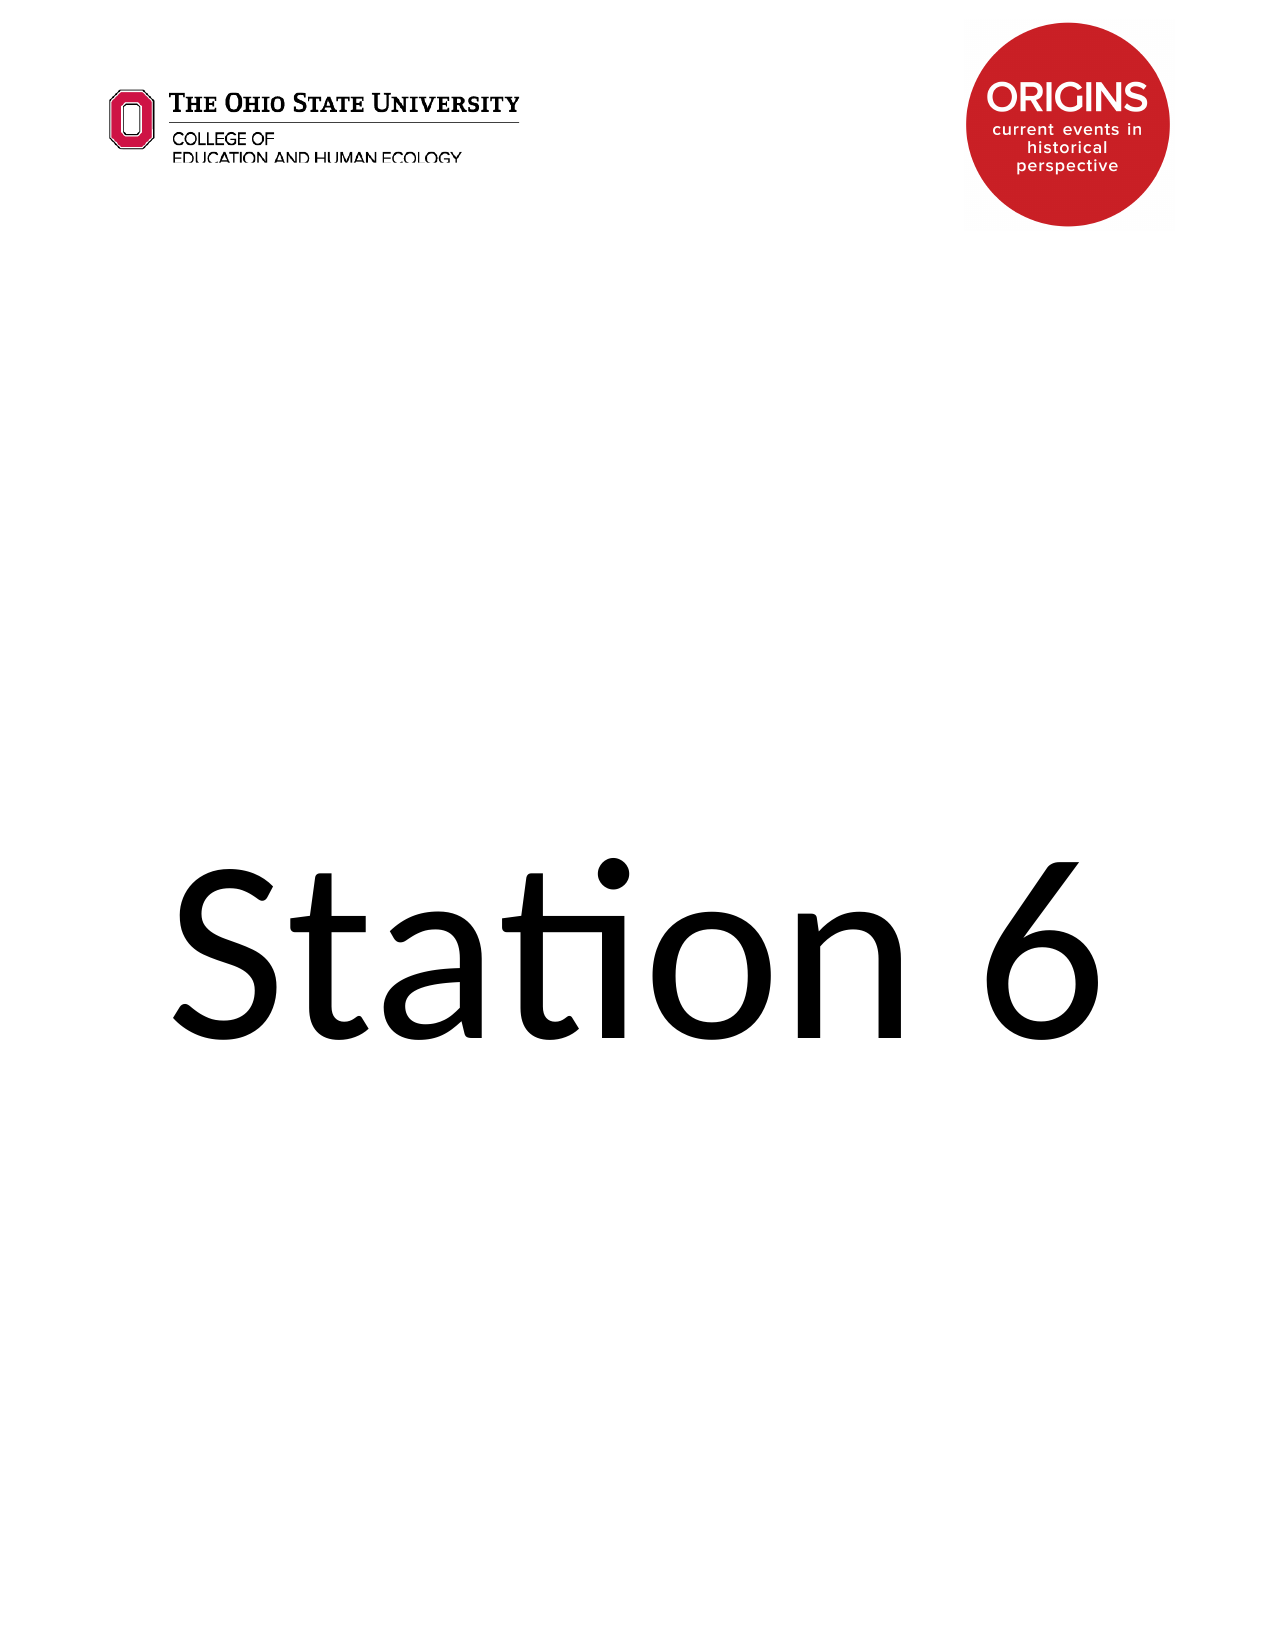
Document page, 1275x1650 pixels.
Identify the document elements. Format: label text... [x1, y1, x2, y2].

picture [963, 19, 1175, 231]
picture [108, 89, 519, 163]
text Station 6 [150, 786, 1125, 1104]
